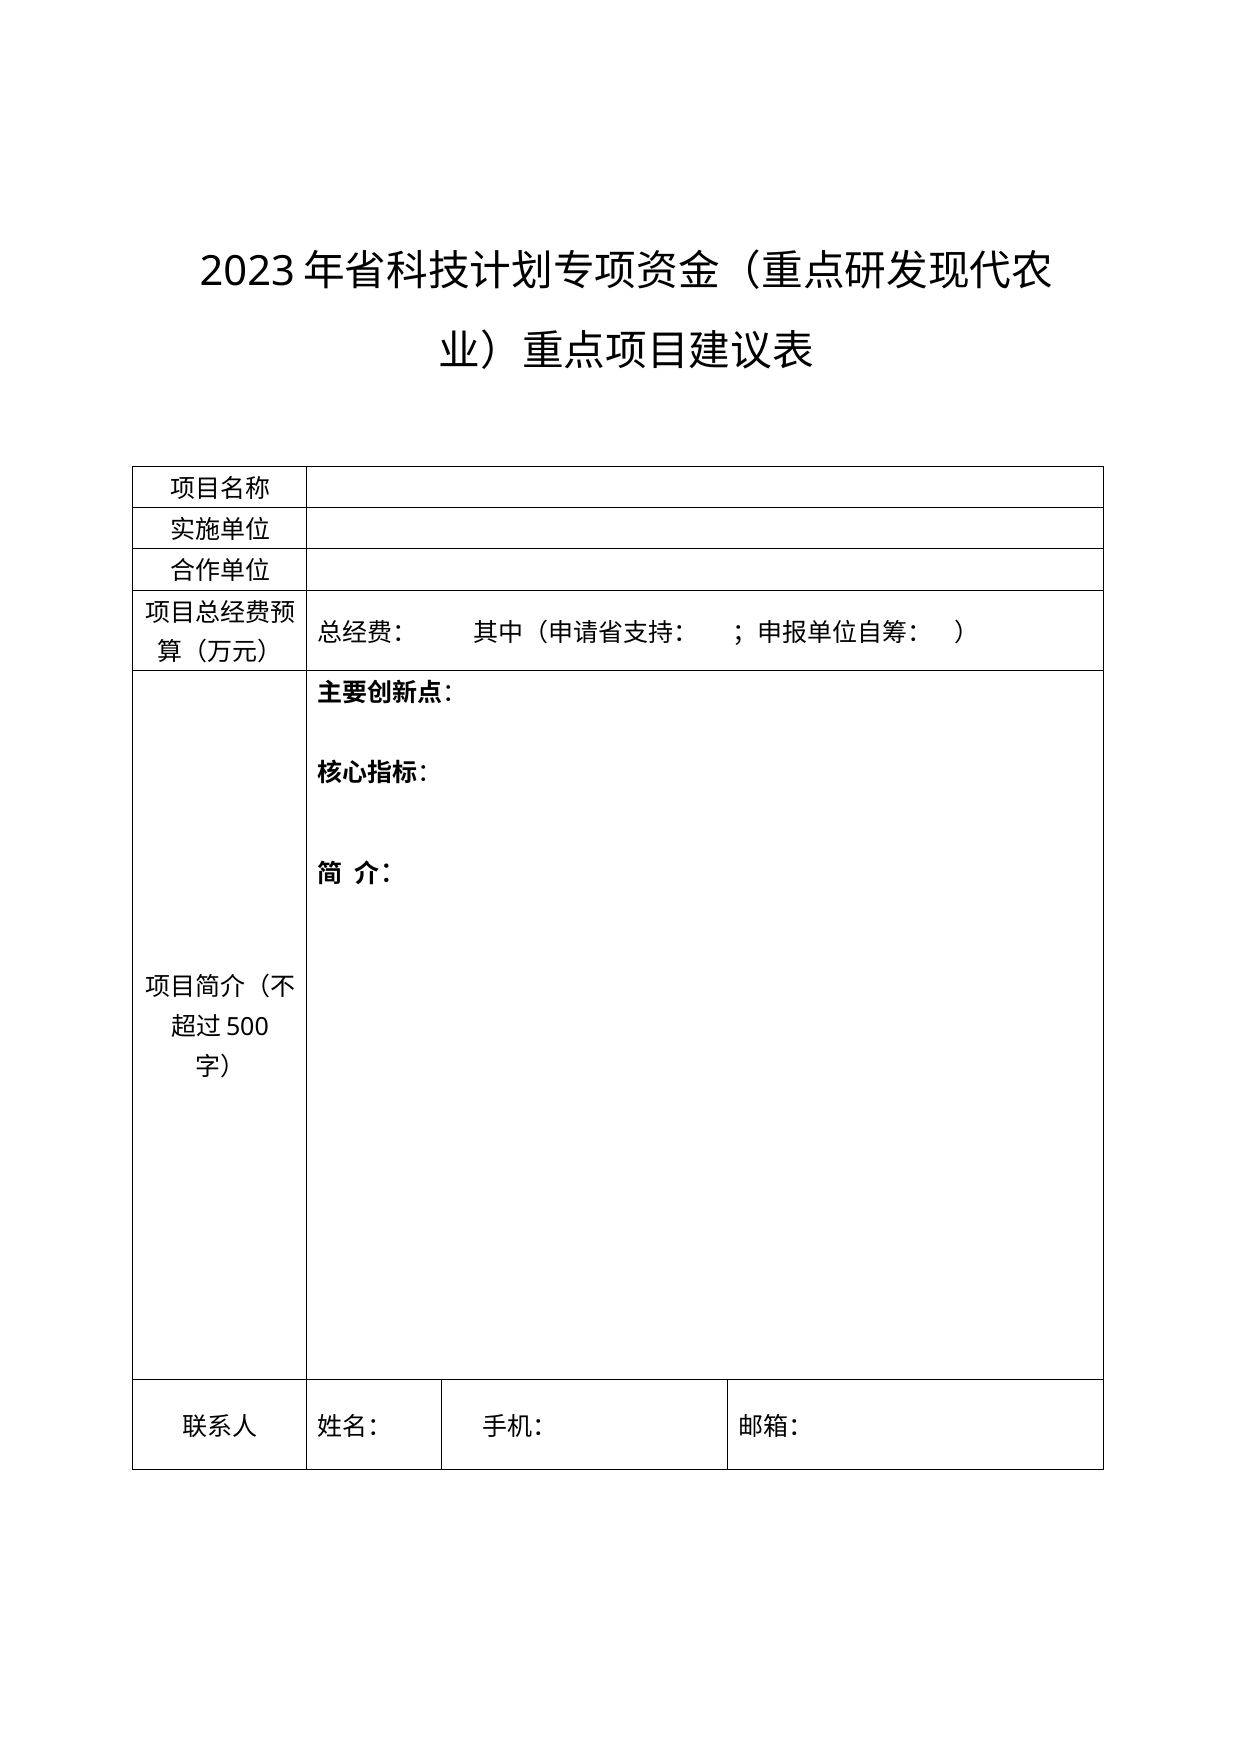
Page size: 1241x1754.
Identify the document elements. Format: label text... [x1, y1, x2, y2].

table_cell 姓名： [307, 1380, 441, 1469]
table_cell 总经费： 其中（申请省支持： ；申报单位自筹： ） [307, 591, 1103, 670]
table_header [307, 467, 1103, 507]
table_cell [307, 508, 1103, 548]
table_cell 实施单位 [133, 508, 306, 548]
table_cell 项目总经费预算（万元） [133, 591, 306, 670]
text 2023年省科技计划专项资金（重点研发现代农业）重点项目建议表 [165, 228, 1087, 387]
table_cell 联系人 [133, 1380, 306, 1469]
table_cell [307, 549, 1103, 589]
table_cell 合作单位 [133, 549, 306, 589]
table_cell 邮箱： [728, 1380, 1103, 1469]
table_cell 主要创新点： 核心指标： 简 介： [307, 671, 1103, 1378]
table_header 项目名称 [133, 467, 306, 507]
table_cell 手机： [442, 1380, 727, 1469]
table_cell 项目简介（不超过500字） [133, 671, 306, 1378]
